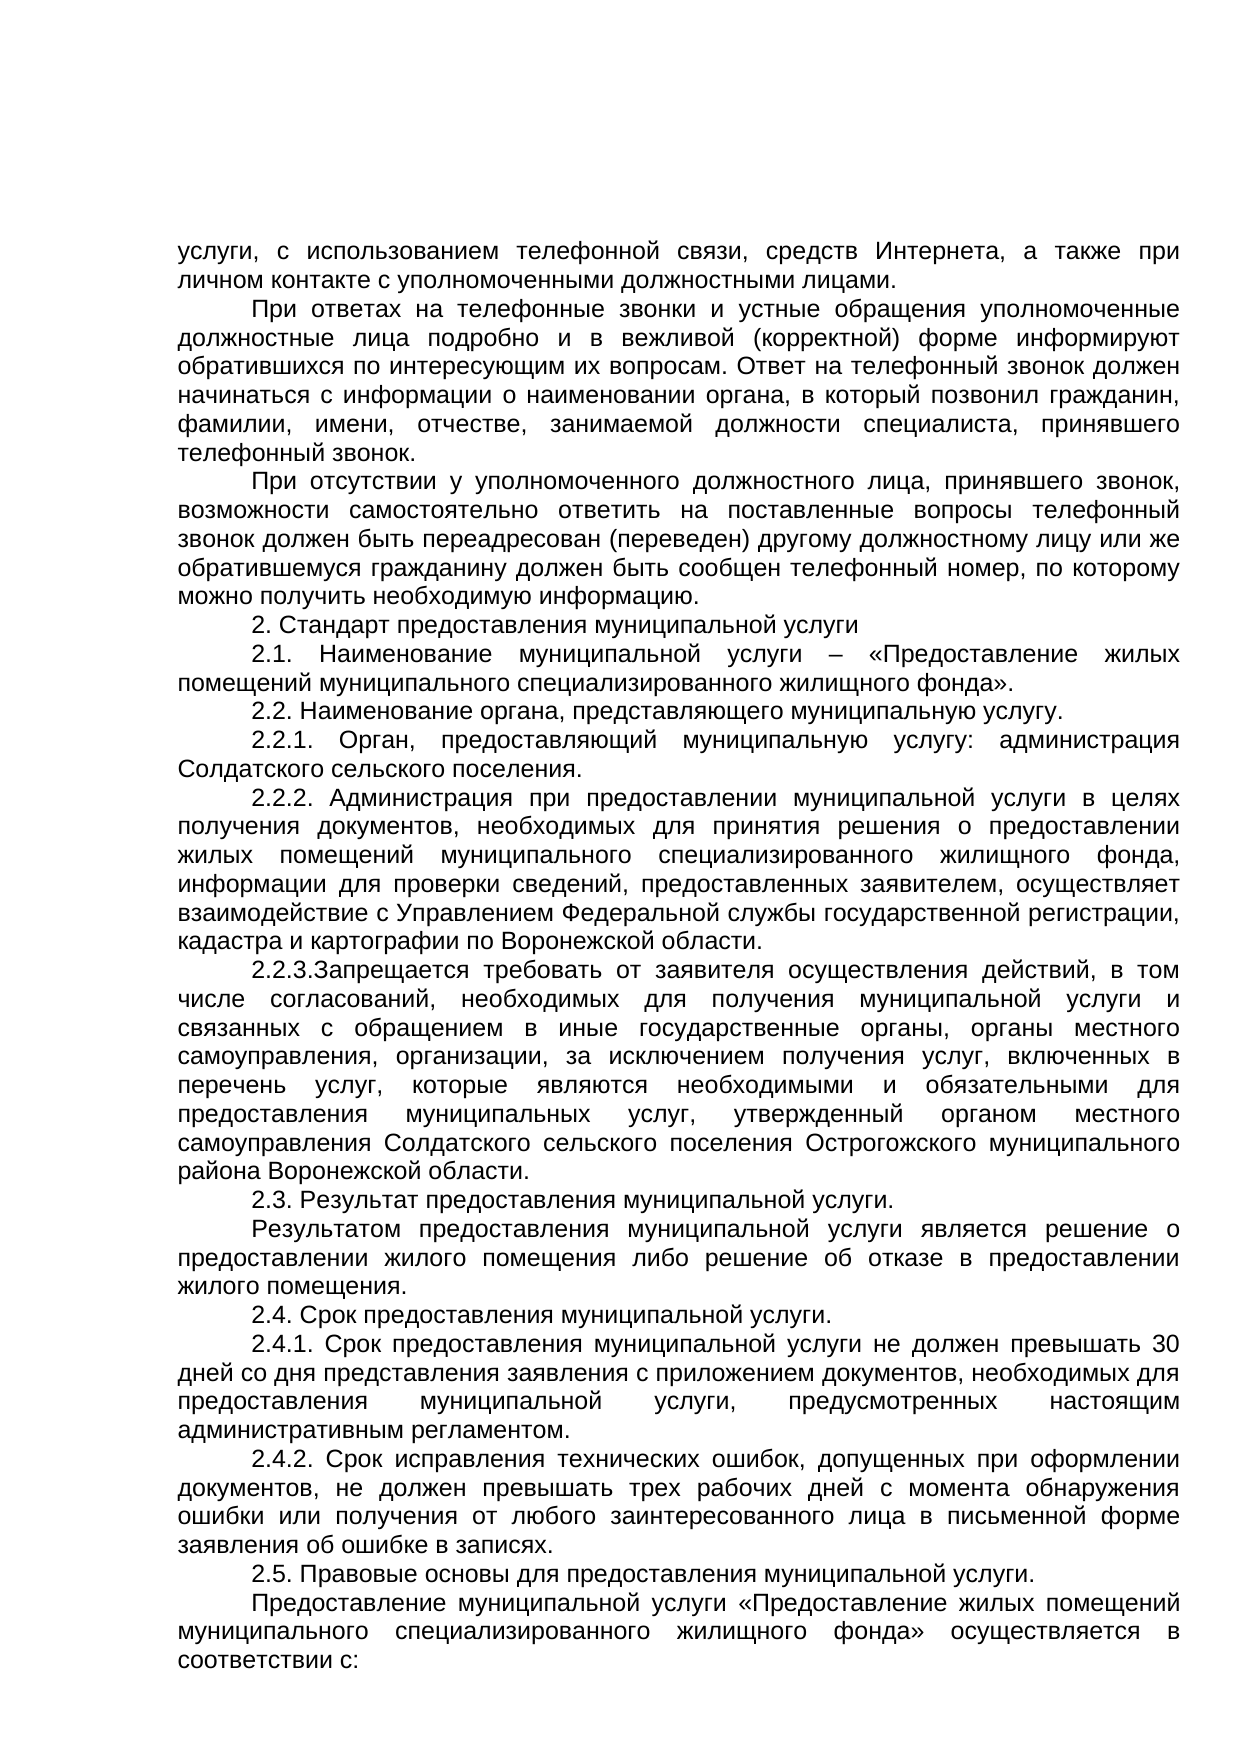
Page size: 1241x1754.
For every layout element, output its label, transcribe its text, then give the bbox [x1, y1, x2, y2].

text При ответах на телефонные звонки и устные обращения уполномоченные должностные лица подробно и в вежливой (корректной) форме информируют обратившихся по интересующим их вопросам. Ответ на телефонный звонок должен начинаться с информации о наименовании органа, в который позвонил гражданин, фамилии, имени, отчестве, занимаемой должности специалиста, принявшего телефонный звонок. [177, 294, 1181, 466]
text 2.2. Наименование органа, представляющего муниципальную услугу. [177, 696, 1181, 725]
text 2.4.1. Срок предоставления муниципальной услуги не должен превышать 30 дней со дня представления заявления с приложением документов, необходимых для предоставления муниципальной услуги, предусмотренных настоящим административным регламентом. [177, 1329, 1181, 1444]
text 2. Стандарт предоставления муниципальной услуги [177, 610, 1181, 639]
text 2.4. Срок предоставления муниципальной услуги. [177, 1300, 1181, 1329]
text 2.4.2. Срок исправления технических ошибок, допущенных при оформлении документов, не должен превышать трех рабочих дней с момента обнаружения ошибки или получения от любого заинтересованного лица в письменной форме заявления об ошибке в записях. [177, 1444, 1181, 1559]
text При отсутствии у уполномоченного должностного лица, принявшего звонок, возможности самостоятельно ответить на поставленные вопросы телефонный звонок должен быть переадресован (переведен) другому должностному лицу или же обратившемуся гражданину должен быть сообщен телефонный номер, по которому можно получить необходимую информацию. [177, 466, 1181, 610]
text 2.2.3.Запрещается требовать от заявителя осуществления действий, в том числе согласований, необходимых для получения муниципальной услуги и связанных с обращением в иные государственные органы, органы местного самоуправления, организации, за исключением получения услуг, включенных в перечень услуг, которые являются необходимыми и обязательными для предоставления муниципальных услуг, утвержденный органом местного самоуправления Солдатского сельского поселения Острогожского муниципального района Воронежской области. [177, 955, 1181, 1185]
text Результатом предоставления муниципальной услуги является решение о предоставлении жилого помещения либо решение об отказе в предоставлении жилого помещения. [177, 1214, 1181, 1300]
text 2.3. Результат предоставления муниципальной услуги. [177, 1185, 1181, 1214]
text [177, 236, 1181, 294]
text 2.5. Правовые основы для предоставления муниципальной услуги. [177, 1559, 1181, 1587]
text 2.2.2. Администрация при предоставлении муниципальной услуги в целях получения документов, необходимых для принятия решения о предоставлении жилых помещений муниципального специализированного жилищного фонда, информации для проверки сведений, предоставленных заявителем, осуществляет взаимодействие с Управлением Федеральной службы государственной регистрации, кадастра и картографии по Воронежской области. [177, 782, 1181, 955]
text Предоставление муниципальной услуги «Предоставление жилых помещений муниципального специализированного жилищного фонда» осуществляется в соответствии с: [177, 1587, 1181, 1674]
text 2.1. Наименование муниципальной услуги – «Предоставление жилых помещений муниципального специализированного жилищного фонда». [177, 639, 1181, 696]
text 2.2.1. Орган, предоставляющий муниципальную услугу: администрация Солдатского сельского поселения. [177, 725, 1181, 782]
